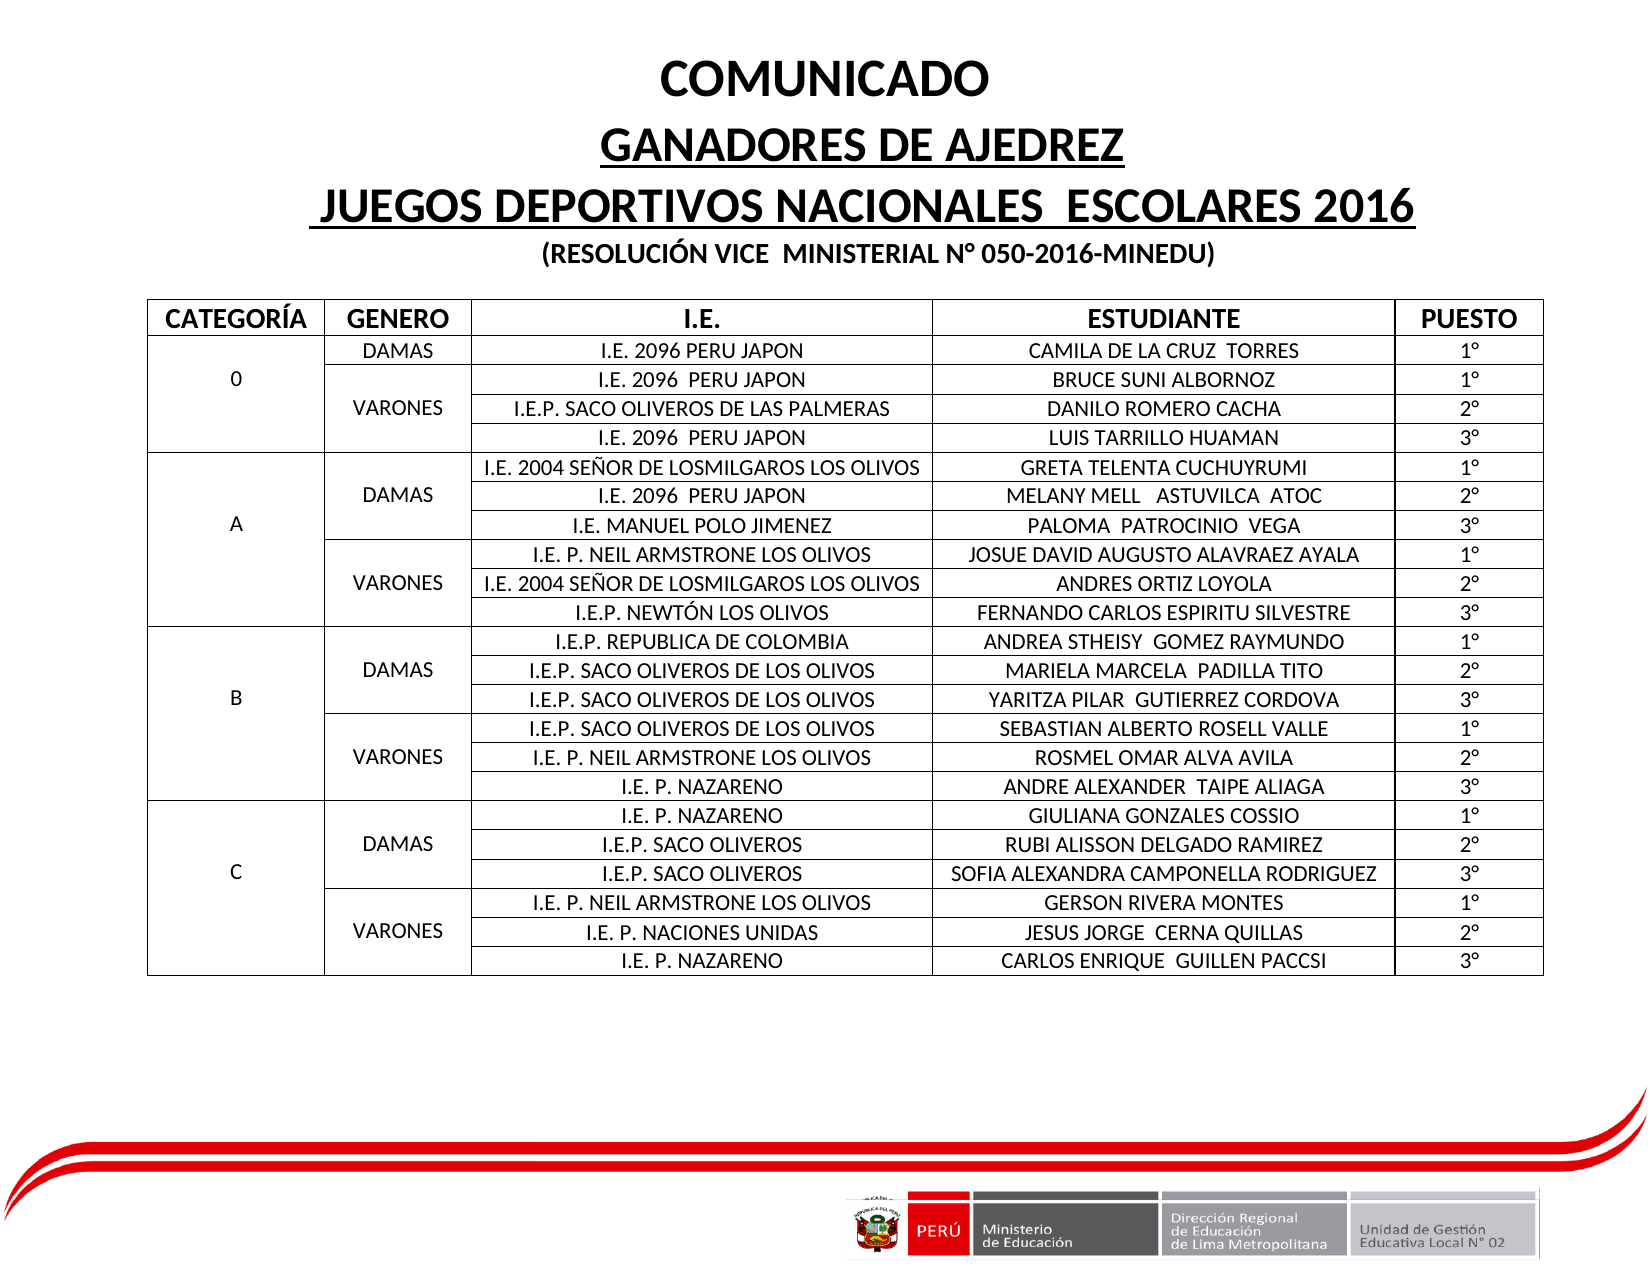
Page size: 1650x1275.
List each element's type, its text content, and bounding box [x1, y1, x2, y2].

table_cell I.E. 2004 SEÑOR DE LOSMILGAROS LOS OLIVOS [472, 569, 932, 597]
table_cell DAMAS [325, 627, 471, 713]
table_cell VARONES [325, 714, 471, 800]
table_cell 3° [1396, 685, 1543, 713]
table_cell I.E. P. NEIL ARMSTRONE LOS OLIVOS [472, 889, 932, 917]
picture [0, 1048, 1650, 1275]
table_cell 3° [1396, 424, 1543, 452]
table_cell BRUCE SUNI ALBORNOZ [933, 365, 1394, 393]
table_cell 2° [1396, 395, 1543, 422]
table_cell RUBI ALISSON DELGADO RAMIREZ [933, 830, 1394, 858]
list JUEGOS DEPORTIVOS NACIONALES ESCOLARES 2016 [181, 174, 1544, 235]
table_cell CAMILA DE LA CRUZ TORRES [933, 336, 1394, 364]
table_cell I.E.P. SACO OLIVEROS [472, 860, 932, 887]
table_cell I.E. 2096 PERU JAPON [472, 365, 932, 393]
table_cell 2° [1396, 918, 1543, 946]
table_cell 3° [1396, 598, 1543, 626]
table_cell I.E.P. SACO OLIVEROS [472, 830, 932, 858]
table_header CATEGORÍA [148, 300, 324, 335]
table_cell 2° [1396, 656, 1543, 684]
table_cell JOSUE DAVID AUGUSTO ALAVRAEZ AYALA [933, 540, 1394, 568]
table_cell I.E. P. NACIONES UNIDAS [472, 918, 932, 946]
table_header I.E. [472, 300, 932, 335]
table_cell 1° [1396, 540, 1543, 568]
table_cell I.E.P. REPUBLICA DE COLOMBIA [472, 627, 932, 655]
table_cell I.E. P. NEIL ARMSTRONE LOS OLIVOS [472, 540, 932, 568]
table_cell I.E. 2096 PERU JAPON [472, 424, 932, 452]
table_cell 1° [1396, 336, 1543, 364]
table_header ESTUDIANTE [933, 300, 1394, 335]
table_cell 2° [1396, 482, 1543, 510]
table_cell MARIELA MARCELA PADILLA TITO [933, 656, 1394, 684]
table_cell I.E. 2096 PERU JAPON [472, 336, 932, 364]
table_cell ANDRE ALEXANDER TAIPE ALIAGA [933, 772, 1394, 800]
table_cell I.E. 2096 PERU JAPON [472, 482, 932, 510]
table_cell I.E.P. SACO OLIVEROS DE LOS OLIVOS [472, 714, 932, 742]
table_cell 3° [1396, 947, 1543, 975]
table_cell DAMAS [325, 453, 471, 539]
table_cell I.E. P. NEIL ARMSTRONE LOS OLIVOS [472, 743, 932, 771]
table_cell I.E.P. SACO OLIVEROS DE LOS OLIVOS [472, 685, 932, 713]
table_cell SEBASTIAN ALBERTO ROSELL VALLE [933, 714, 1394, 742]
list (RESOLUCIÓN VICE MINISTERIAL N° 050-2016-MINEDU) [17, 235, 1544, 271]
table_cell I.E. P. NAZARENO [472, 801, 932, 829]
list GANADORES DE AJEDREZ [181, 113, 1544, 174]
table_cell 2° [1396, 830, 1543, 858]
table_cell 3° [1396, 772, 1543, 800]
table_cell ROSMEL OMAR ALVA AVILA [933, 743, 1394, 771]
table_cell MELANY MELL ASTUVILCA ATOC [933, 482, 1394, 510]
table_cell 1° [1396, 453, 1543, 481]
table_cell 1° [1396, 365, 1543, 393]
table_cell I.E. P. NAZARENO [472, 947, 932, 975]
table_cell 3° [1396, 511, 1543, 539]
table_cell I.E. MANUEL POLO JIMENEZ [472, 511, 932, 539]
table_cell 2° [1396, 569, 1543, 597]
table_cell I.E. P. NAZARENO [472, 772, 932, 800]
table_cell I.E.P. SACO OLIVEROS DE LOS OLIVOS [472, 656, 932, 684]
text COMUNICADO [106, 44, 1544, 110]
table_cell DAMAS [325, 801, 471, 887]
table_cell 3° [1396, 860, 1543, 887]
table_cell C [148, 801, 324, 975]
table_cell 1° [1396, 889, 1543, 917]
table_cell GRETA TELENTA CUCHUYRUMI [933, 453, 1394, 481]
table_cell VARONES [325, 540, 471, 626]
table_cell SOFIA ALEXANDRA CAMPONELLA RODRIGUEZ [933, 860, 1394, 887]
table_cell JESUS JORGE CERNA QUILLAS [933, 918, 1394, 946]
table_cell I.E.P. SACO OLIVEROS DE LAS PALMERAS [472, 395, 932, 422]
table_cell I.E. 2004 SEÑOR DE LOSMILGAROS LOS OLIVOS [472, 453, 932, 481]
table_cell YARITZA PILAR GUTIERREZ CORDOVA [933, 685, 1394, 713]
table_cell GERSON RIVERA MONTES [933, 889, 1394, 917]
table_cell 1° [1396, 627, 1543, 655]
table_cell PALOMA PATROCINIO VEGA [933, 511, 1394, 539]
table_cell GIULIANA GONZALES COSSIO [933, 801, 1394, 829]
table_header PUESTO [1396, 300, 1543, 335]
table_cell 1° [1396, 714, 1543, 742]
table_cell B [148, 627, 324, 800]
table_cell VARONES [325, 365, 471, 452]
table_cell DAMAS [325, 336, 471, 364]
table_cell ANDREA STHEISY GOMEZ RAYMUNDO [933, 627, 1394, 655]
table_cell ANDRES ORTIZ LOYOLA [933, 569, 1394, 597]
table_cell FERNANDO CARLOS ESPIRITU SILVESTRE [933, 598, 1394, 626]
table_cell DANILO ROMERO CACHA [933, 395, 1394, 422]
table_cell VARONES [325, 889, 471, 975]
table_cell 0 [148, 336, 324, 452]
table_cell CARLOS ENRIQUE GUILLEN PACCSI [933, 947, 1394, 975]
table_cell 2° [1396, 743, 1543, 771]
table_cell 1° [1396, 801, 1543, 829]
table_cell I.E.P. NEWTÓN LOS OLIVOS [472, 598, 932, 626]
table_cell A [148, 453, 324, 626]
table_header GENERO [325, 300, 471, 335]
table_cell LUIS TARRILLO HUAMAN [933, 424, 1394, 452]
